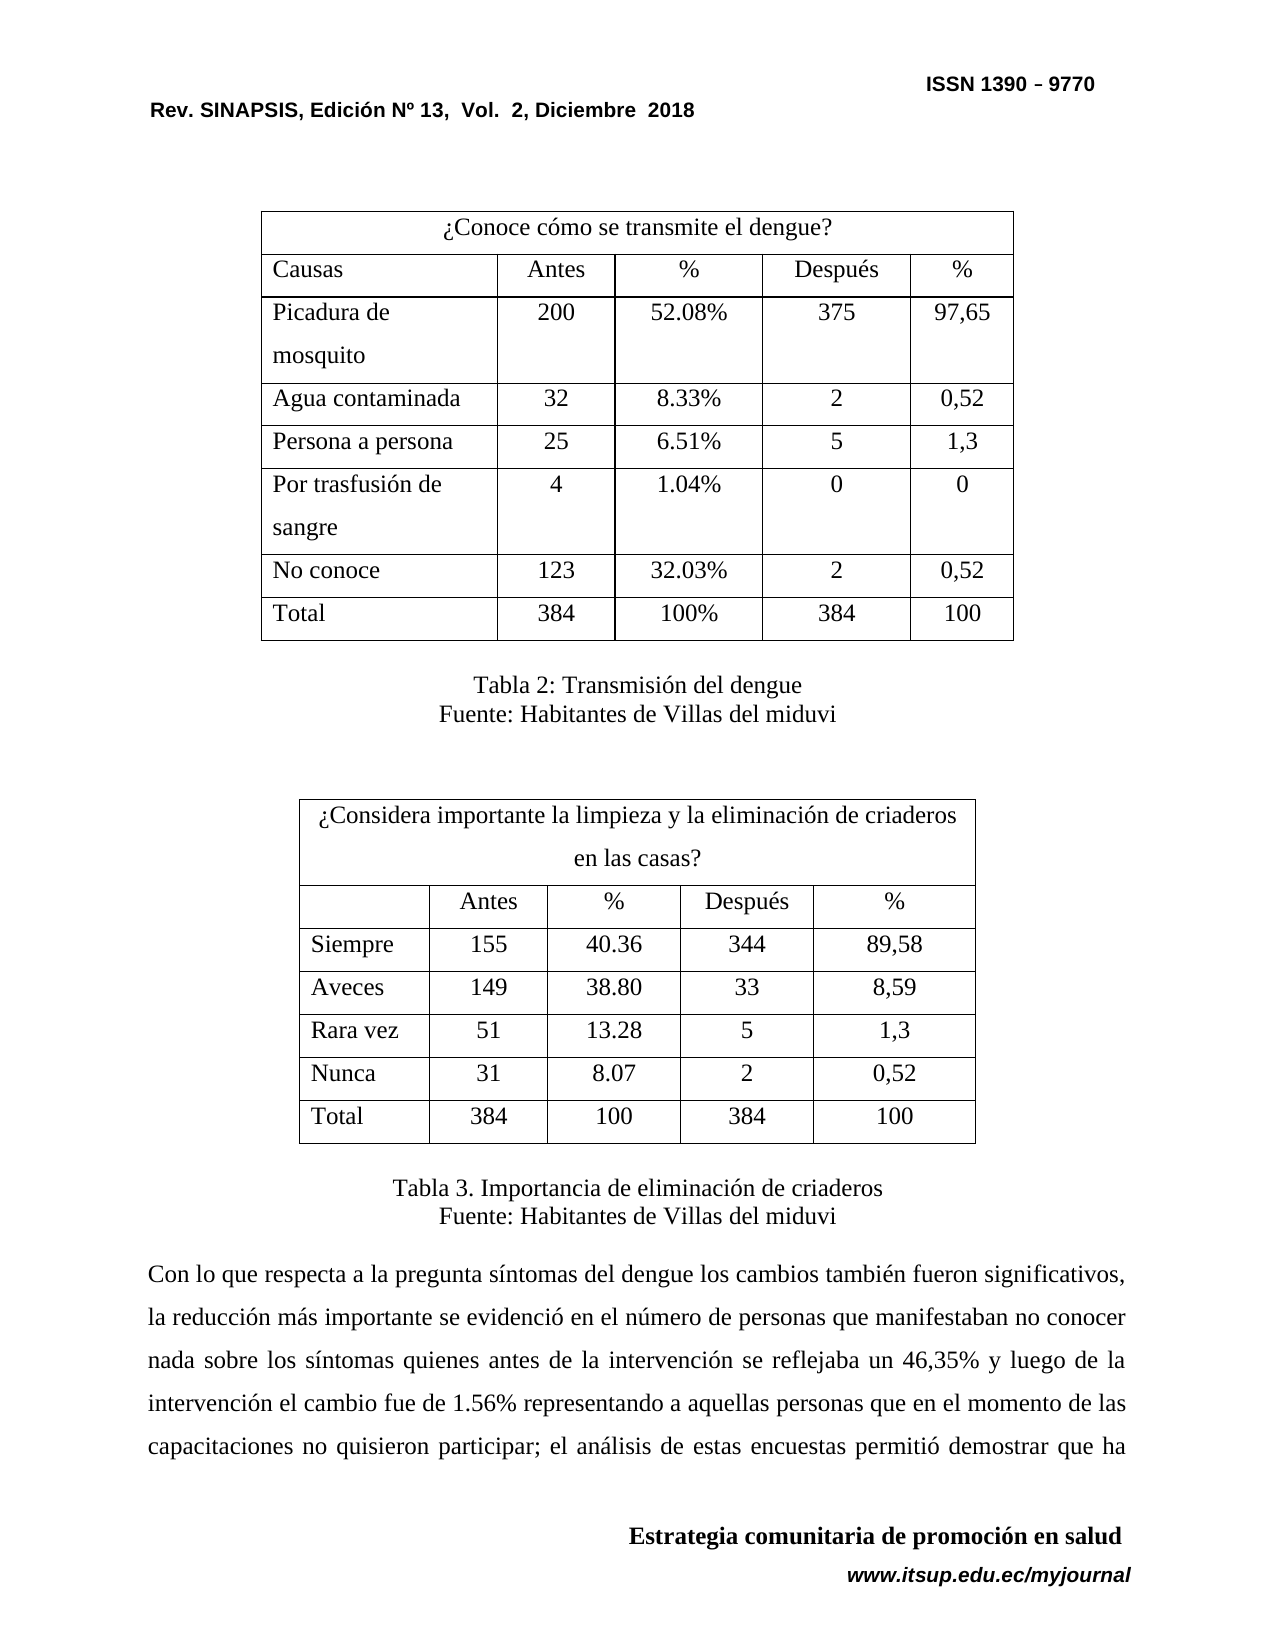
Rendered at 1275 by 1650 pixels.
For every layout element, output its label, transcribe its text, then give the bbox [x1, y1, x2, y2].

table_cell 100 [548, 1101, 680, 1143]
text Fuente: Habitantes de Villas del miduvi [148, 1201, 1127, 1230]
table_cell 6.51% [616, 426, 762, 468]
table_cell % [616, 255, 762, 296]
table_cell 384 [430, 1101, 547, 1143]
table_cell No conoce [262, 555, 497, 597]
table_cell 384 [498, 598, 614, 640]
text Fuente: Habitantes de Villas del miduvi [148, 699, 1127, 727]
table_header ¿Conoce cómo se transmite el dengue? [262, 212, 1013, 253]
table_cell 32 [498, 384, 614, 425]
table_cell 33 [681, 972, 813, 1014]
table_cell 8,59 [814, 972, 975, 1014]
table_cell 0 [911, 469, 1013, 554]
table_cell 1,3 [911, 426, 1013, 468]
table_cell Aveces [300, 972, 429, 1014]
table_cell 8.07 [548, 1058, 680, 1100]
table_cell 2 [763, 384, 910, 425]
table_cell 13.28 [548, 1015, 680, 1057]
text Tabla 3. Importancia de eliminación de criaderos [148, 1173, 1127, 1201]
table_cell Picadura de mosquito [262, 298, 497, 382]
table_cell 32.03% [616, 555, 762, 597]
table_cell 1.04% [616, 469, 762, 554]
table_cell Antes [430, 886, 547, 928]
table_cell 200 [498, 298, 614, 382]
table_cell 100% [616, 598, 762, 640]
table_cell 89,58 [814, 929, 975, 971]
table_cell 51 [430, 1015, 547, 1057]
text Tabla 2: Transmisión del dengue [148, 670, 1127, 699]
table_cell % [911, 255, 1013, 296]
table_cell 25 [498, 426, 614, 468]
table_cell Nunca [300, 1058, 429, 1100]
table_header ¿Considera importante la limpieza y la eliminación de criaderos en las casas? [300, 800, 975, 885]
table_cell 123 [498, 555, 614, 597]
table_cell 8.33% [616, 384, 762, 425]
table_cell 40.36 [548, 929, 680, 971]
table_cell 0,52 [911, 384, 1013, 425]
table_cell Por trasfusión de sangre [262, 469, 497, 554]
table_cell Antes [498, 255, 614, 296]
table_cell 0 [763, 469, 910, 554]
table_cell Total [300, 1101, 429, 1143]
table_cell 2 [763, 555, 910, 597]
table_cell Persona a persona [262, 426, 497, 468]
table_cell 2 [681, 1058, 813, 1100]
table_cell 31 [430, 1058, 547, 1100]
table_cell 52.08% [616, 298, 762, 382]
table_cell 100 [911, 598, 1013, 640]
table_cell 375 [763, 298, 910, 382]
table_cell Agua contaminada [262, 384, 497, 425]
table_cell 384 [763, 598, 910, 640]
table_cell 155 [430, 929, 547, 971]
table_cell 97,65 [911, 298, 1013, 382]
table_cell 0,52 [814, 1058, 975, 1100]
table_cell 384 [681, 1101, 813, 1143]
table_cell 5 [763, 426, 910, 468]
table_cell 38.80 [548, 972, 680, 1014]
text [148, 1259, 1127, 1460]
table_cell [300, 886, 429, 928]
table_cell Después [681, 886, 813, 928]
table_cell 4 [498, 469, 614, 554]
table_cell % [814, 886, 975, 928]
table_cell 344 [681, 929, 813, 971]
table_cell 100 [814, 1101, 975, 1143]
table_cell 149 [430, 972, 547, 1014]
table_cell Causas [262, 255, 497, 296]
table_cell % [548, 886, 680, 928]
table_cell Después [763, 255, 910, 296]
table_cell Siempre [300, 929, 429, 971]
table_cell 5 [681, 1015, 813, 1057]
table_cell Total [262, 598, 497, 640]
table_cell Rara vez [300, 1015, 429, 1057]
table_cell 0,52 [911, 555, 1013, 597]
table_cell 1,3 [814, 1015, 975, 1057]
